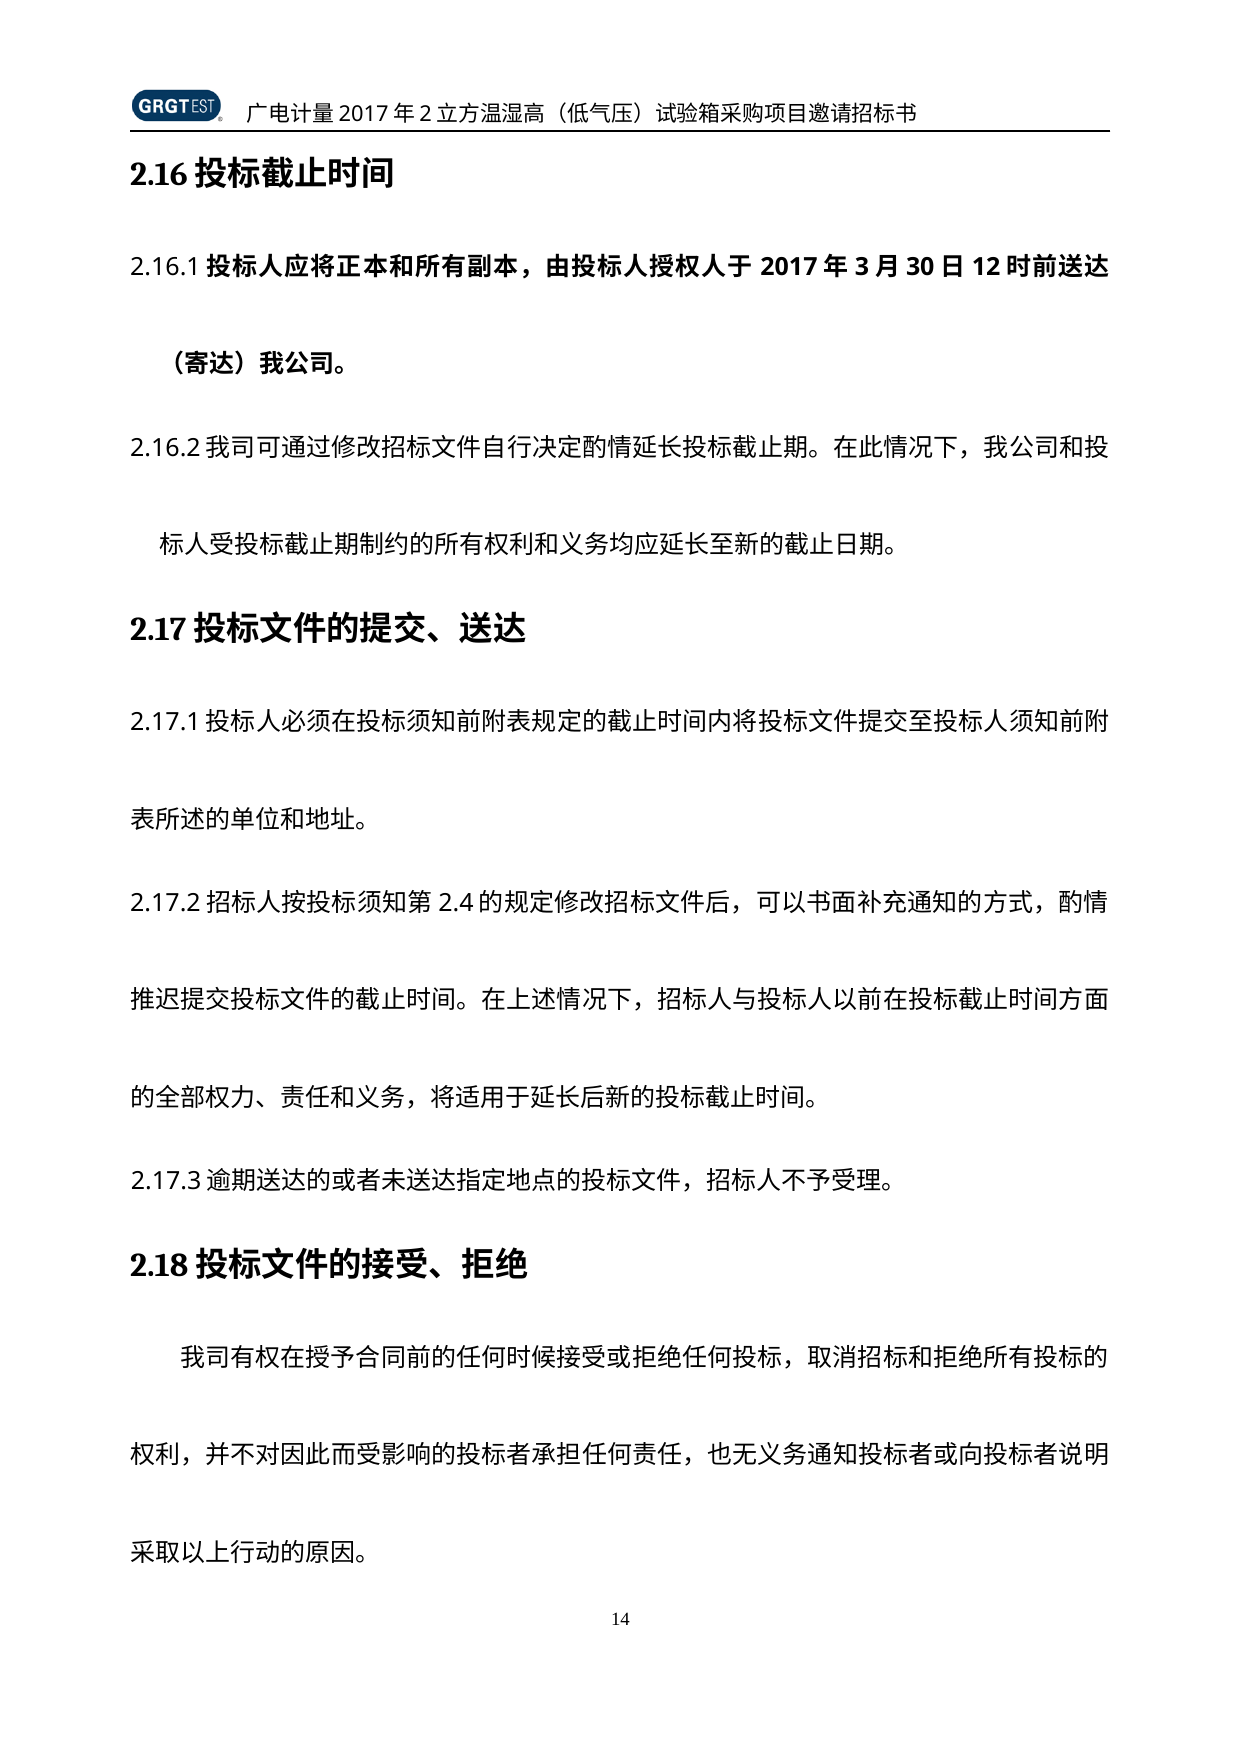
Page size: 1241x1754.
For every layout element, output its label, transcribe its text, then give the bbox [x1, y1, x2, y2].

text 2.16.1投标人应将正本和所有副本，由投标人授权人于2017年3月30日12时前送达（寄达）我公司。 [130, 232, 1110, 394]
text 我司有权在授予合同前的任何时候接受或拒绝任何投标，取消招标和拒绝所有投标的权利，并不对因此而受影响的投标者承担任何责任，也无义务通知投标者或向投标者说明采取以上行动的原因。 [130, 1323, 1110, 1583]
subtitle 2.18投标文件的接受、拒绝 [130, 1229, 1110, 1294]
text 2.16.2我司可通过修改招标文件自行决定酌情延长投标截止期。在此情况下，我公司和投标人受投标截止期制约的所有权利和义务均应延长至新的截止日期。 [130, 413, 1110, 575]
text 2.17.3逾期送达的或者未送达指定地点的投标文件，招标人不予受理。 [131, 1146, 1110, 1211]
subtitle 2.17投标文件的提交、送达 [130, 593, 1110, 658]
subtitle 2.16投标截止时间 [130, 138, 1110, 203]
text 2.17.2招标人按投标须知第2.4的规定修改招标文件后，可以书面补充通知的方式，酌情推迟提交投标文件的截止时间。在上述情况下，招标人与投标人以前在投标截止时间方面的全部权力、责任和义务，将适用于延长后新的投标截止时间。 [130, 868, 1110, 1128]
picture [129, 88, 224, 122]
text 2.17.1投标人必须在投标须知前附表规定的截止时间内将投标文件提交至投标人须知前附表所述的单位和地址。 [130, 687, 1110, 850]
